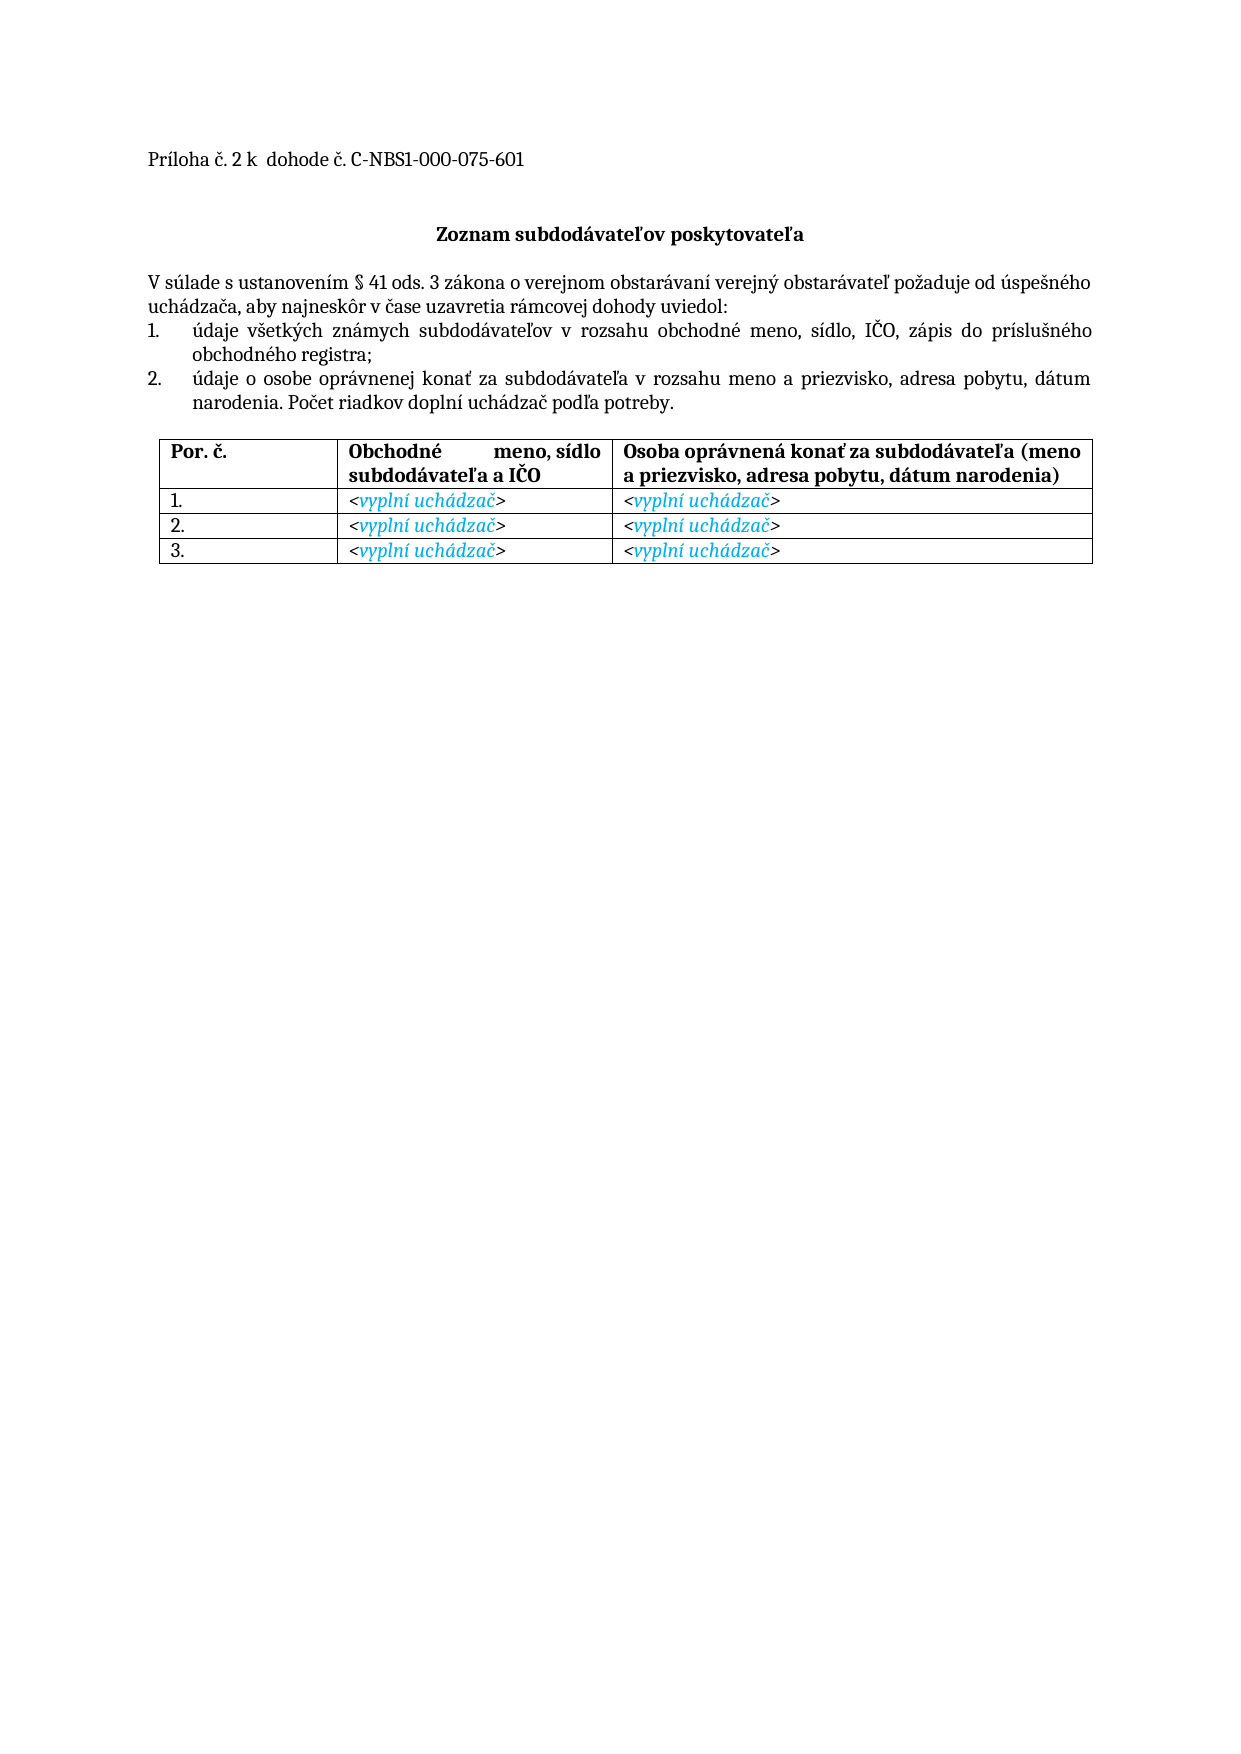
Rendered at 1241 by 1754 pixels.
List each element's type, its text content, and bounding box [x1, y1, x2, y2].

list údaje všetkých známych subdodávateľov v rozsahu obchodné meno, sídlo, IČO, zápis do príslušného obchodného registra; [148, 319, 1093, 367]
table_header Osoba oprávnená konať za subdodávateľa (meno a priezvisko, adresa pobytu, dátum narodenia) [613, 440, 1092, 488]
table_cell <vyplní uchádzač> [338, 539, 612, 563]
table_cell 3. [160, 539, 337, 563]
table_header Obchodné meno, sídlo subdodávateľa a IČO [338, 440, 612, 488]
list údaje o osobe oprávnenej konať za subdodávateľa v rozsahu meno a priezvisko, adresa pobytu, dátum narodenia. Počet riadkov doplní uchádzač podľa potreby. [148, 367, 1093, 415]
text Príloha č. 2 k dohode č. C-NBS1-000-075-601 [148, 148, 1093, 172]
table_cell <vyplní uchádzač> [338, 514, 612, 538]
table_cell 2. [160, 514, 337, 538]
table_cell 1. [160, 489, 337, 513]
text Zoznam subdodávateľov poskytovateľa [148, 223, 1093, 247]
table_cell <vyplní uchádzač> [613, 489, 1092, 513]
table_cell <vyplní uchádzač> [613, 539, 1092, 563]
table_cell <vyplní uchádzač> [338, 489, 612, 513]
text V súlade s ustanovením § 41 ods. 3 zákona o verejnom obstarávaní verejný obstarávateľ požaduje od úspešného uchádzača, aby najneskôr v čase uzavretia rámcovej dohody uviedol: [148, 271, 1093, 319]
table_header Por. č. [160, 440, 337, 488]
table_cell <vyplní uchádzač> [613, 514, 1092, 538]
